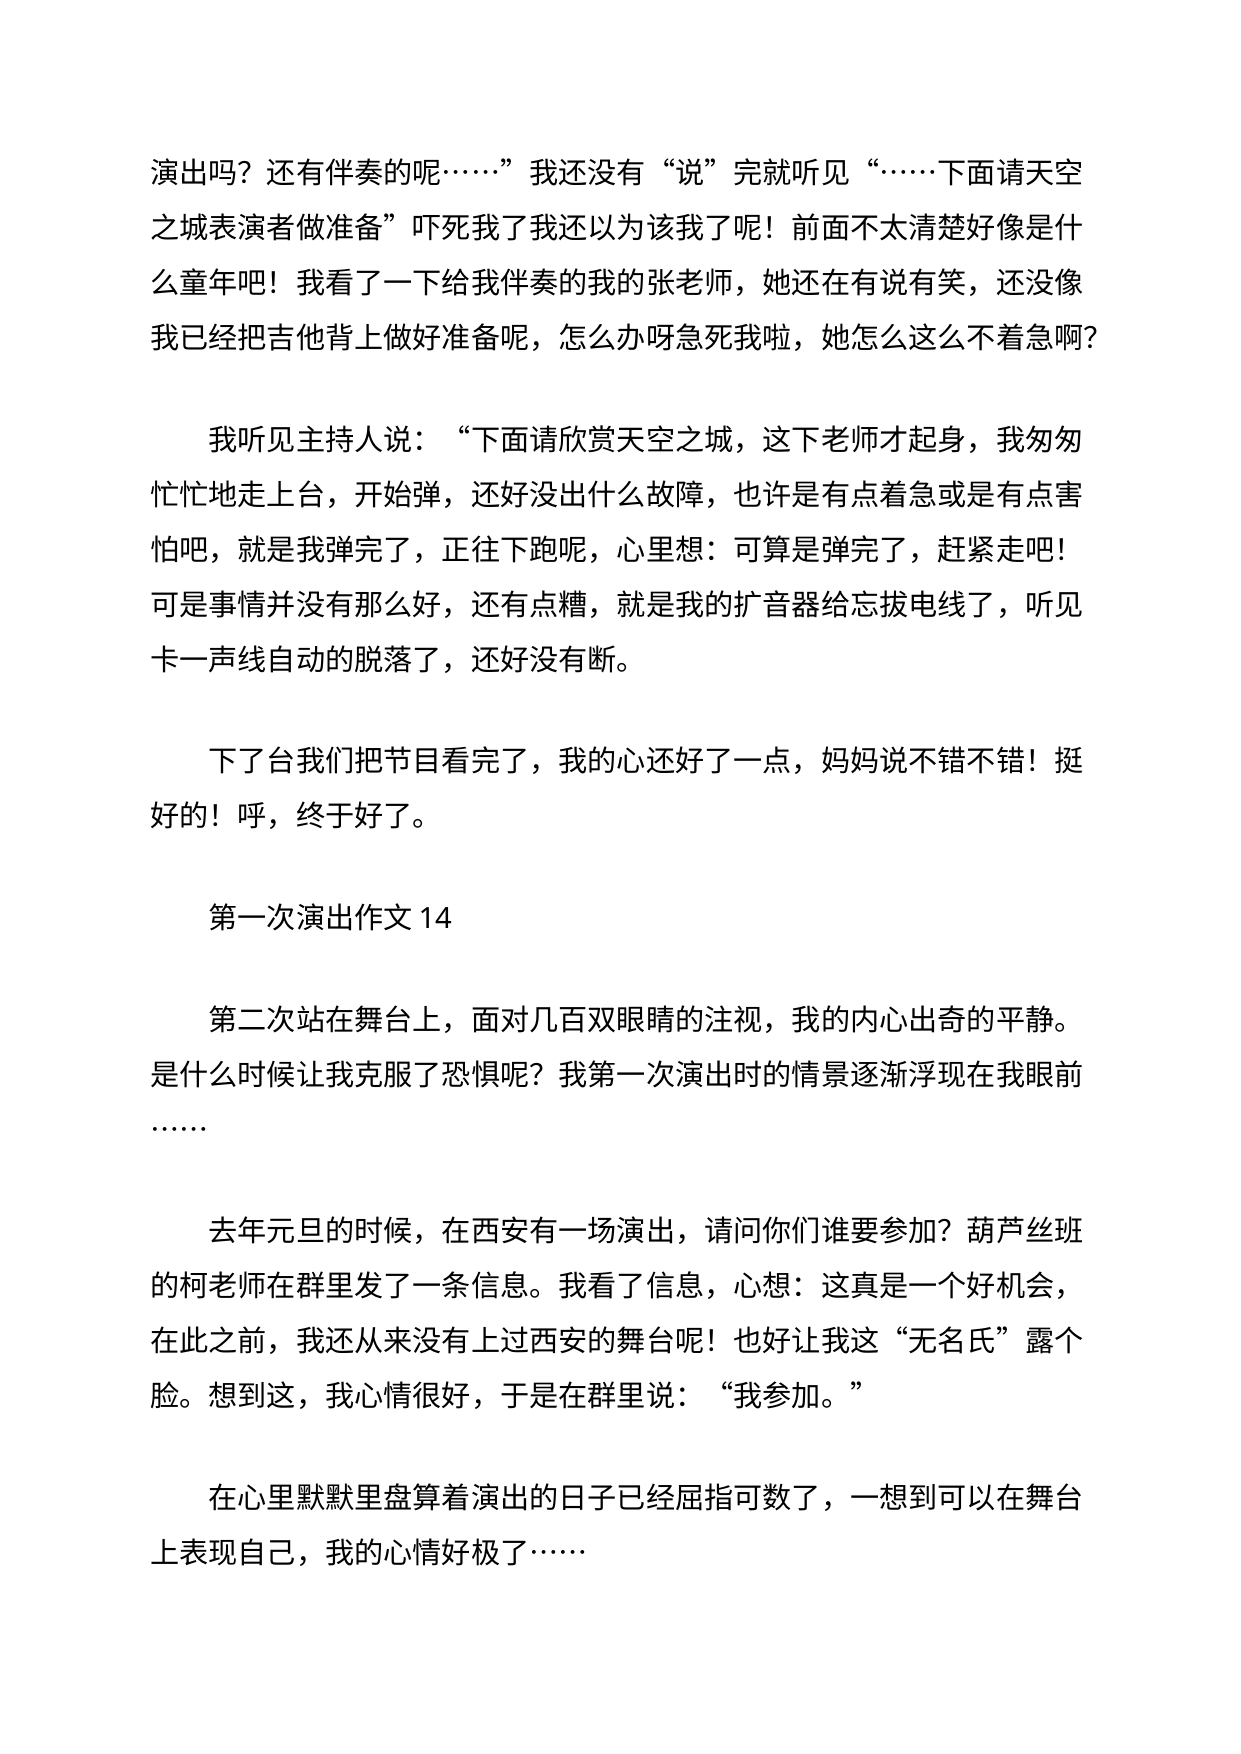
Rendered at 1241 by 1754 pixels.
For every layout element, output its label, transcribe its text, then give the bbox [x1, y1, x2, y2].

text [150, 150, 1090, 357]
text 第一次演出作文14 [150, 894, 1090, 937]
text 我听见主持人说：“下面请欣赏天空之城，这下老师才起身，我匆匆忙忙地走上台，开始弹，还好没出什么故障，也许是有点着急或是有点害怕吧，就是我弹完了，正往下跑呢，心里想：可算是弹完了，赶紧走吧！可是事情并没有那么好，还有点糟，就是我的扩音器给忘拔电线了，听见卡一声线自动的脱落了，还好没有断。 [150, 416, 1090, 678]
text 在心里默默里盘算着演出的日子已经屈指可数了，一想到可以在舞台上表现自己，我的心情好极了…… [150, 1474, 1090, 1572]
text 下了台我们把节目看完了，我的心还好了一点，妈妈说不错不错！挺好的！呼，终于好了。 [150, 738, 1090, 835]
text 去年元旦的时候，在西安有一场演出，请问你们谁要参加？葫芦丝班的柯老师在群里发了一条信息。我看了信息，心想：这真是一个好机会，在此之前，我还从来没有上过西安的舞台呢！也好让我这“无名氏”露个脸。想到这，我心情很好，于是在群里说：“我参加。” [150, 1208, 1090, 1415]
text 第二次站在舞台上，面对几百双眼睛的注视，我的内心出奇的平静。是什么时候让我克服了恐惧呢？我第一次演出时的情景逐渐浮现在我眼前…… [150, 996, 1090, 1148]
